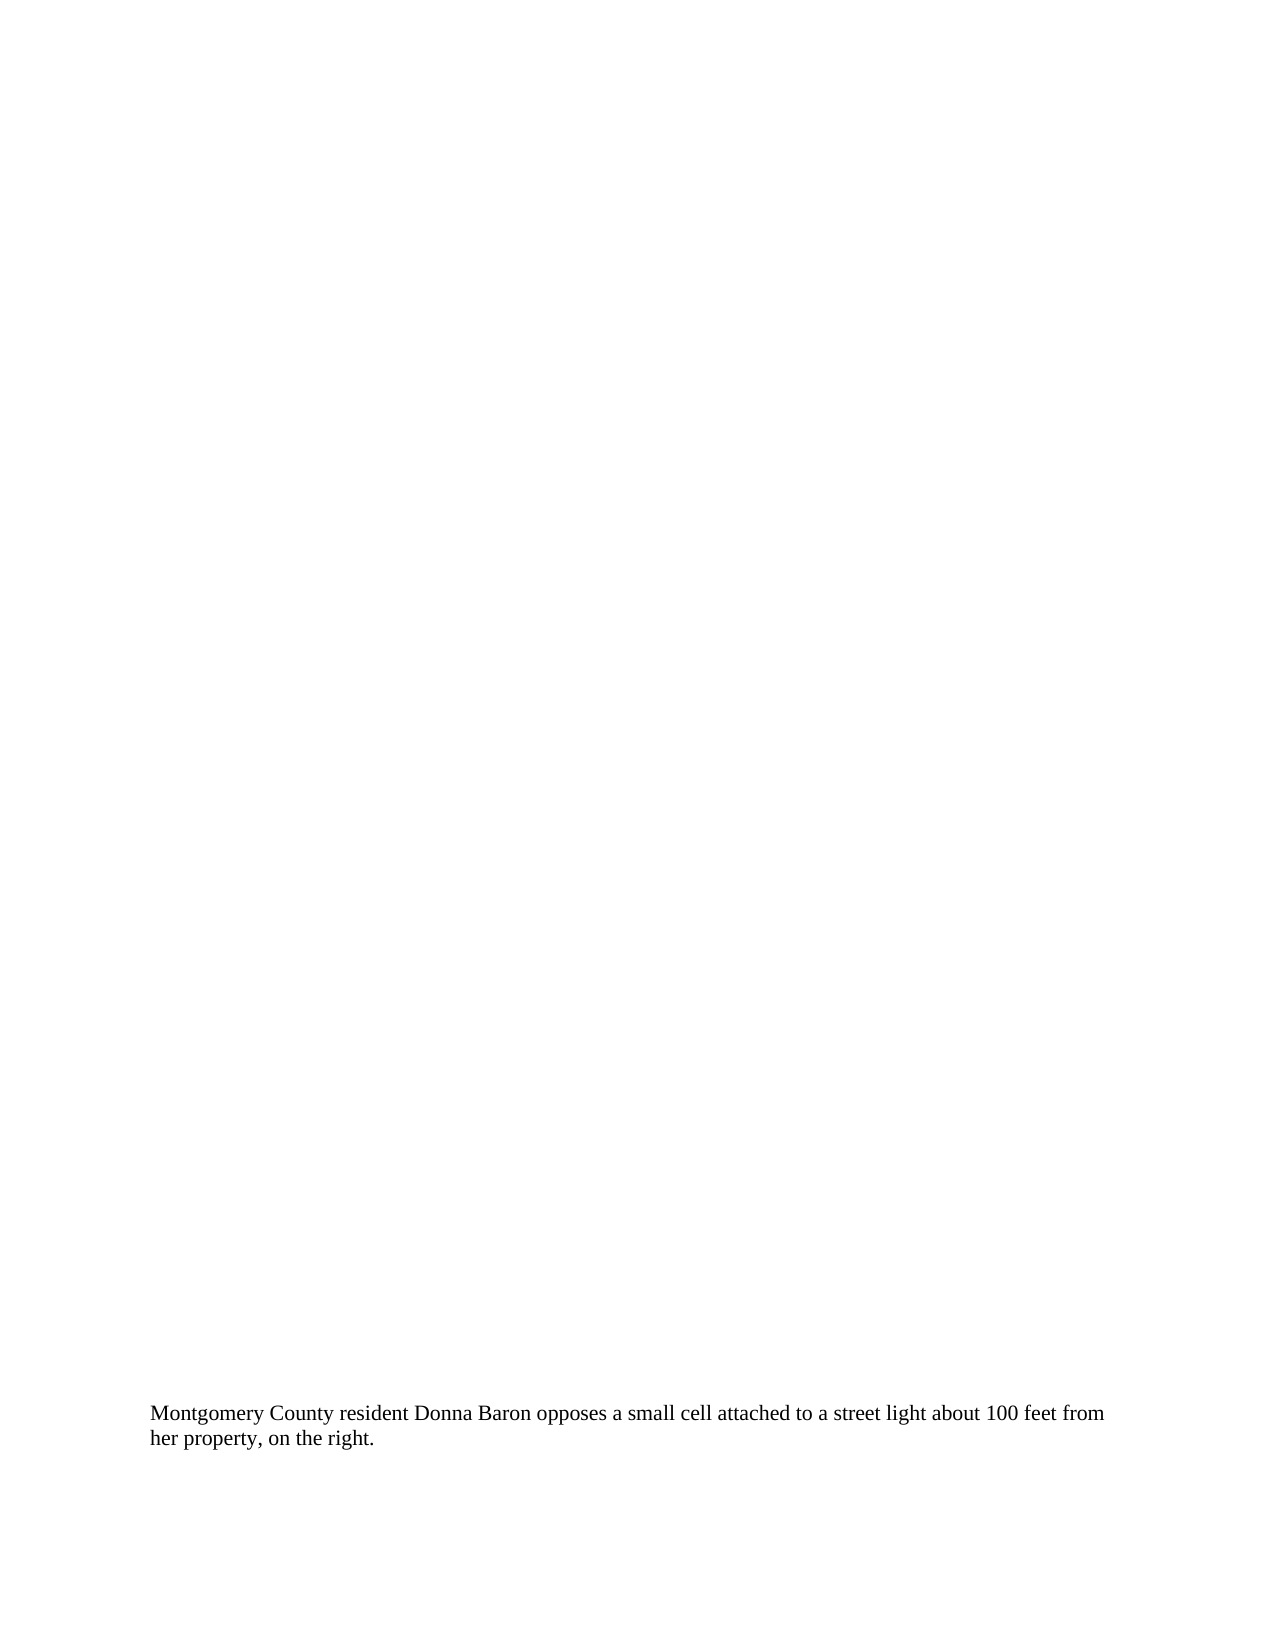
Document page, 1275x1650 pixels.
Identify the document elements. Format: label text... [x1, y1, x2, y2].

text Montgomery County resident Donna Baron opposes a small cell attached to a street light about 100 feet from her property, on the right. [150, 1400, 1125, 1451]
